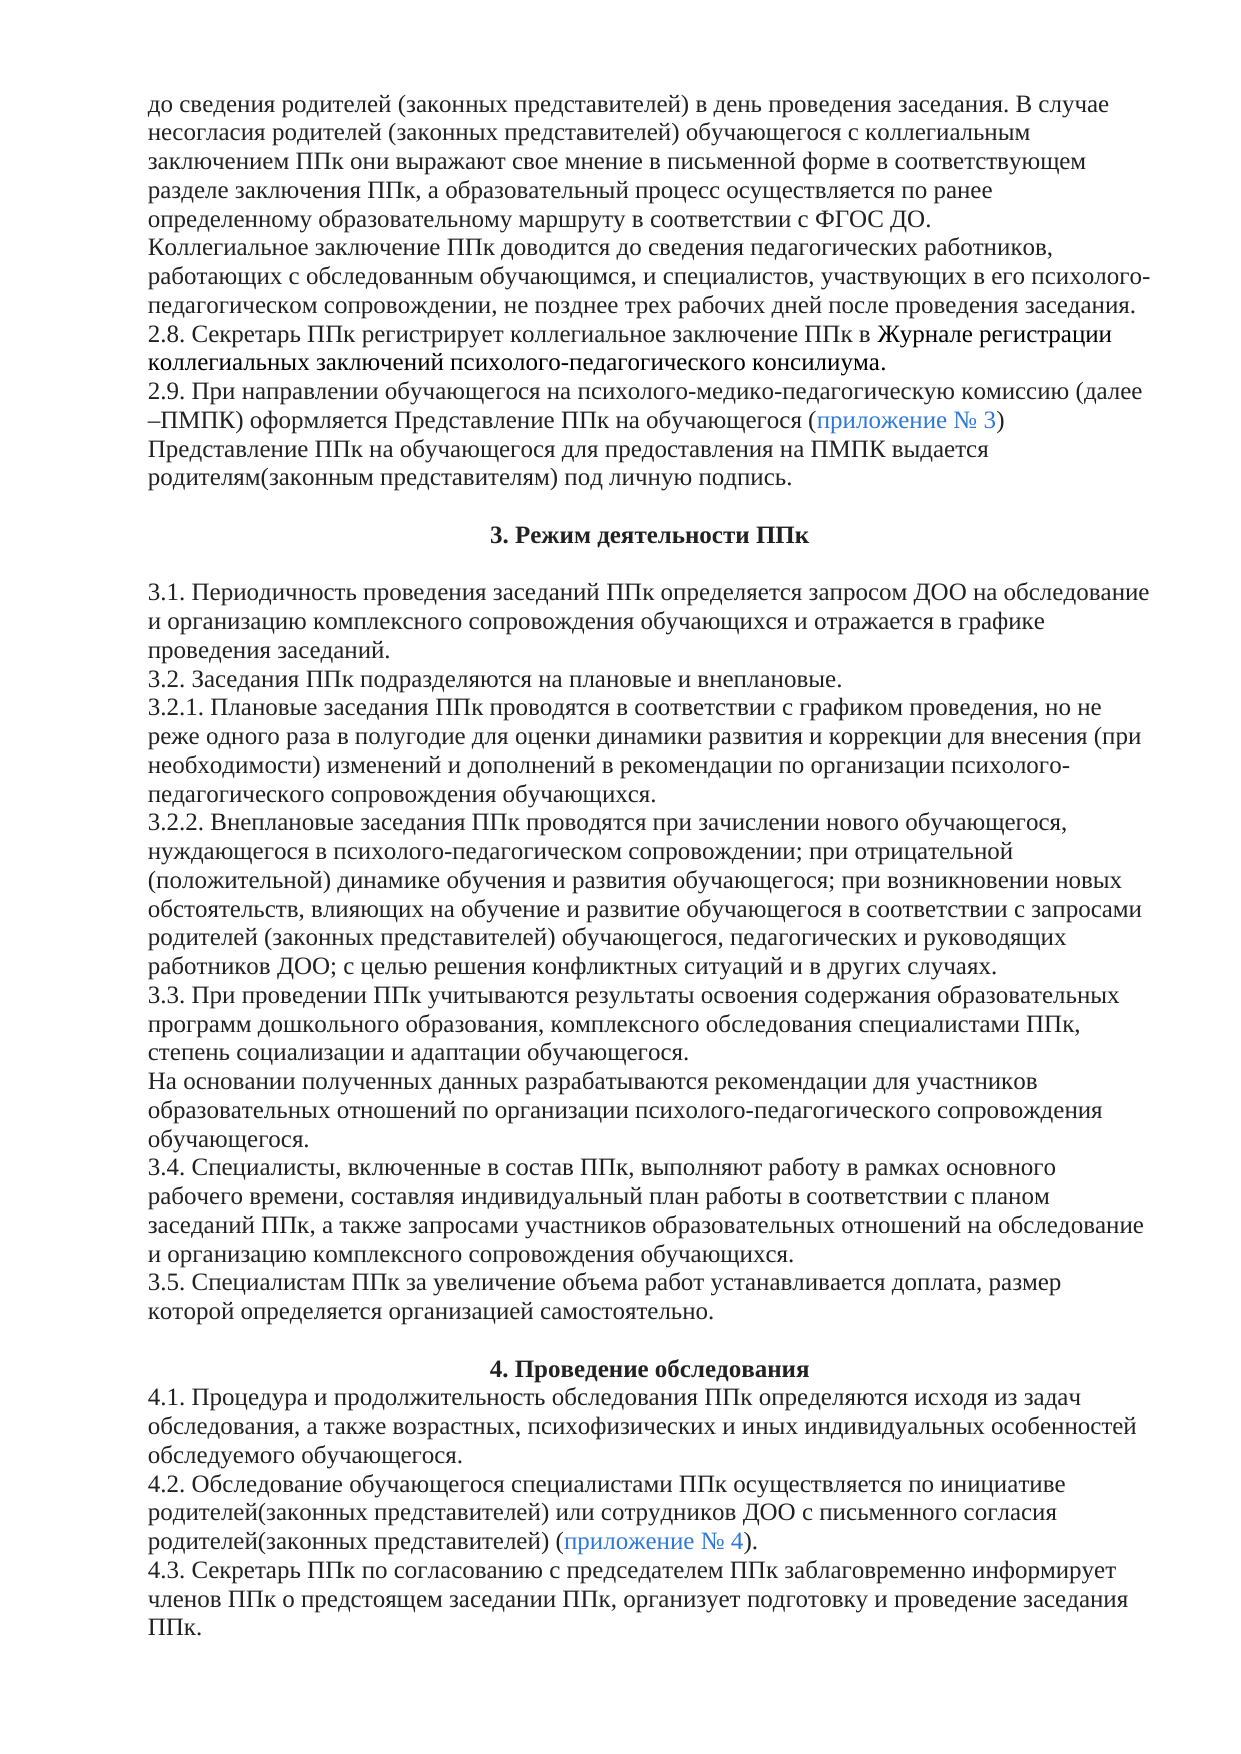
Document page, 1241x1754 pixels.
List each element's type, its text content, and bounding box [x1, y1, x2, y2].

text 2.9. При направлении обучающегося на психолого-медико-педагогическую комиссию (далее –ПМПК) оформляется Представление ППк на обучающегося (приложение № 3) Представление ППк на обучающегося для предоставления на ПМПК выдается родителям(законным представителям) под личную подпись. [148, 376, 1152, 491]
text 3.1. Периодичность проведения заседаний ППк определяется запросом ДОО на обследование и организацию комплексного сопровождения обучающихся и отражается в графике проведения заседаний. [148, 577, 1152, 664]
text На основании полученных данных разрабатываются рекомендации для участников образовательных отношений по организации психолого-педагогического сопровождения обучающегося. [148, 1066, 1152, 1152]
text 4.3. Секретарь ППк по согласованию с председателем ППк заблаговременно информирует членов ППк о предстоящем заседании ППк, организует подготовку и проведение заседания ППк. [148, 1555, 1152, 1641]
text 3. Режим деятельности ППк [148, 520, 1152, 549]
text 3.5. Специалистам ППк за увеличение объема работ устанавливается доплата, размер которой определяется организацией самостоятельно. [148, 1267, 1152, 1325]
text 3.2. Заседания ППк подразделяются на плановые и внеплановые. [148, 664, 1152, 692]
text программ дошкольного образования, комплексного обследования специалистами ППк, степень социализации и адаптации обучающегося. [148, 1009, 1152, 1066]
text 3.2.1. Плановые заседания ППк проводятся в соответствии с графиком проведения, но не реже одного раза в полугодие для оценки динамики развития и коррекции для внесения (при необходимости) изменений и дополнений в рекомендации по организации психолого-педагогического сопровождения обучающихся. [148, 692, 1152, 807]
text 3.3. При проведении ППк учитываются результаты освоения содержания образовательных [148, 980, 1152, 1009]
text 4.1. Процедура и продолжительность обследования ППк определяются исходя из задач обследования, а также возрастных, психофизических и иных индивидуальных особенностей обследуемого обучающегося. [148, 1382, 1152, 1469]
text Коллегиальное заключение ППк доводится до сведения педагогических работников, работающих с обследованным обучающимся, и специалистов, участвующих в его психолого-педагогическом сопровождении, не позднее трех рабочих дней после проведения заседания. [148, 232, 1152, 319]
text 4.2. Обследование обучающегося специалистами ППк осуществляется по инициативе родителей(законных представителей) или сотрудников ДОО с письменного согласия родителей(законных представителей) (приложение № 4). [148, 1469, 1152, 1555]
text 4. Проведение обследования [148, 1354, 1152, 1382]
text 3.2.2. Внеплановые заседания ППк проводятся при зачислении нового обучающегося, нуждающегося в психолого-педагогическом сопровождении; при отрицательной (положительной) динамике обучения и развития обучающегося; при возникновении новых обстоятельств, влияющих на обучение и развитие обучающегося в соответствии с запросами родителей (законных представителей) обучающегося, педагогических и руководящих работников ДОО; с целью решения конфликтных ситуаций и в других случаях. [148, 807, 1152, 980]
text 2.7. Коллегиальное решение ППк, содержащее обобщенную характеристику обучающегося и рекомендации по организации психолого-педагогического сопровождения, фиксируется в заключении (приложение № 2). Заключение подписывается всеми членами ППк в день проведения заседания и содержит коллегиальный вывод с соответствующими рекомендациями, которые являются основанием для реализации психолого-педагогического сопровождения обследованного обучающегося. Коллегиальное заключение ППк доводится до сведения родителей (законных представителей) в день проведения заседания. В случае несогласия родителей (законных представителей) обучающегося с коллегиальным заключением ППк они выражают свое мнение в письменной форме в соответствующем разделе заключения ППк, а образовательный процесс осуществляется по ранее определенному образовательному маршруту в соответствии с ФГОС ДО. [148, 89, 1152, 232]
text 3.4. Специалисты, включенные в состав ППк, выполняют работу в рамках основного рабочего времени, составляя индивидуальный план работы в соответствии с планом заседаний ППк, а также запросами участников образовательных отношений на обследование и организацию комплексного сопровождения обучающихся. [148, 1152, 1152, 1267]
text 2.8. Секретарь ППк регистрирует коллегиальное заключение ППк в Журнале регистрации коллегиальных заключений психолого-педагогического консилиума. [148, 319, 1152, 376]
